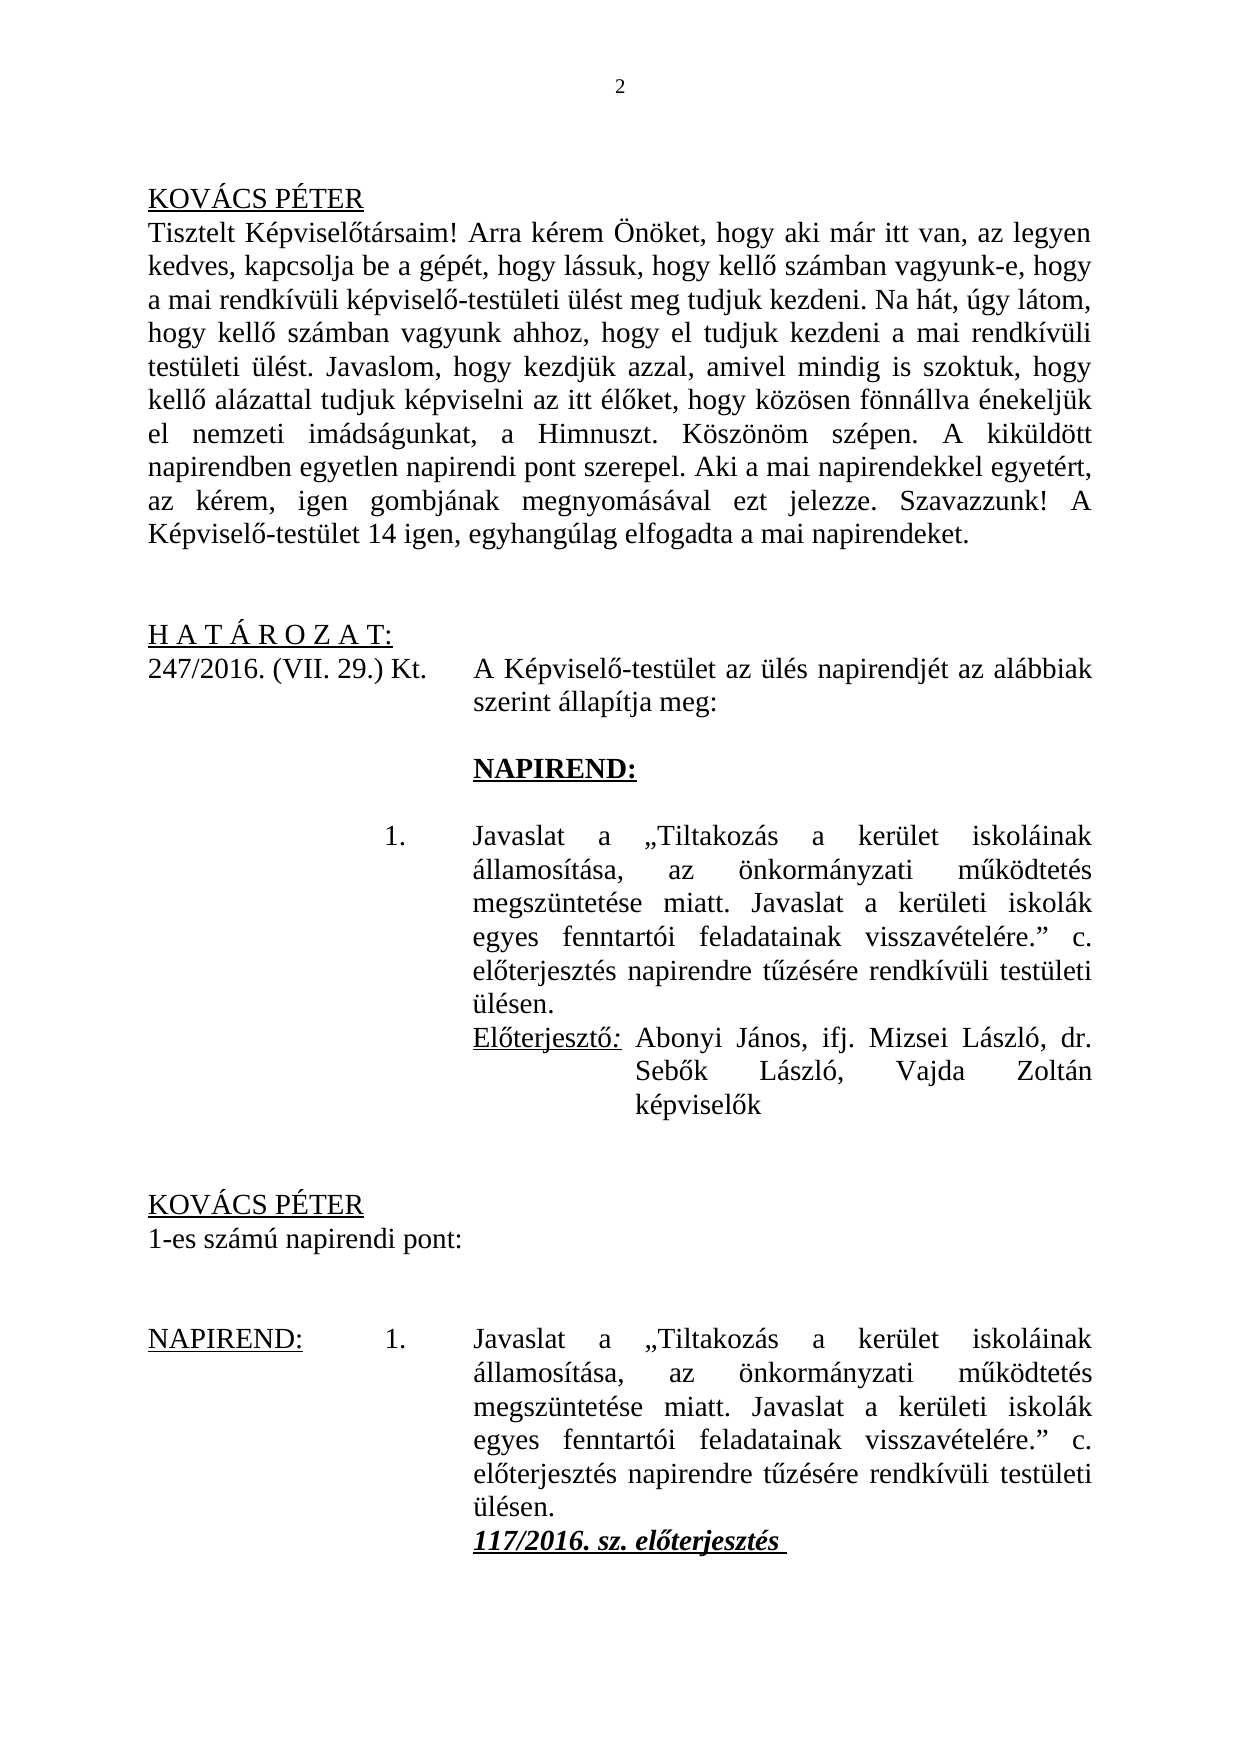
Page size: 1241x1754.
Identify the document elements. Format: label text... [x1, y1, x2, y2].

text NAPIREND: 1. Javaslat a „Tiltakozás a kerület iskoláinak államosítása, az önkormányzati működtetés megszüntetése miatt. Javaslat a kerületi iskolák egyes fenntartói feladatainak visszavételére.” c. előterjesztés napirendre tűzésére rendkívüli testületi ülésen. [148, 1322, 1093, 1523]
text KOVÁCS PÉTER [148, 1187, 1093, 1221]
text 247/2016. (VII. 29.) Kt. A Képviselő-testület az ülés napirendjét az alábbiak szerint állapítja meg: [148, 651, 1093, 718]
text KOVÁCS PÉTER [148, 181, 1093, 215]
text Előterjesztő: Abonyi János, ifj. Mizsei László, dr. Sebők László, Vajda Zoltán képviselők [472, 1020, 1093, 1120]
text NAPIREND: [148, 751, 1093, 785]
text 1. Javaslat a „Tiltakozás a kerület iskoláinak államosítása, az önkormányzati működtetés megszüntetése miatt. Javaslat a kerületi iskolák egyes fenntartói feladatainak visszavételére.” c. előterjesztés napirendre tűzésére rendkívüli testületi ülésen. [384, 818, 1093, 1020]
text H A T Á R O Z A T: [148, 617, 1093, 651]
text 117/2016. sz. előterjesztés [473, 1523, 1093, 1556]
text 1-es számú napirendi pont: [148, 1221, 1093, 1254]
text Tisztelt Képviselőtársaim! Arra kérem Önöket, hogy aki már itt van, az legyen kedves, kapcsolja be a gépét, hogy lássuk, hogy kellő számban vagyunk-e, hogy a mai rendkívüli képviselő-testületi ülést meg tudjuk kezdeni. Na hát, úgy látom, hogy kellő számban vagyunk ahhoz, hogy el tudjuk kezdeni a mai rendkívüli testületi ülést. Javaslom, hogy kezdjük azzal, amivel mindig is szoktuk, hogy kellő alázattal tudjuk képviselni az itt élőket, hogy közösen fönnállva énekeljük el nemzeti imádságunkat, a Himnuszt. Köszönöm szépen. A kiküldött napirendben egyetlen napirendi pont szerepel. Aki a mai napirendekkel egyetért, az kérem, igen gombjának megnyomásával ezt jelezze. Szavazzunk! A Képviselő-testület 14 igen, egyhangúlag elfogadta a mai napirendeket. [148, 215, 1093, 550]
